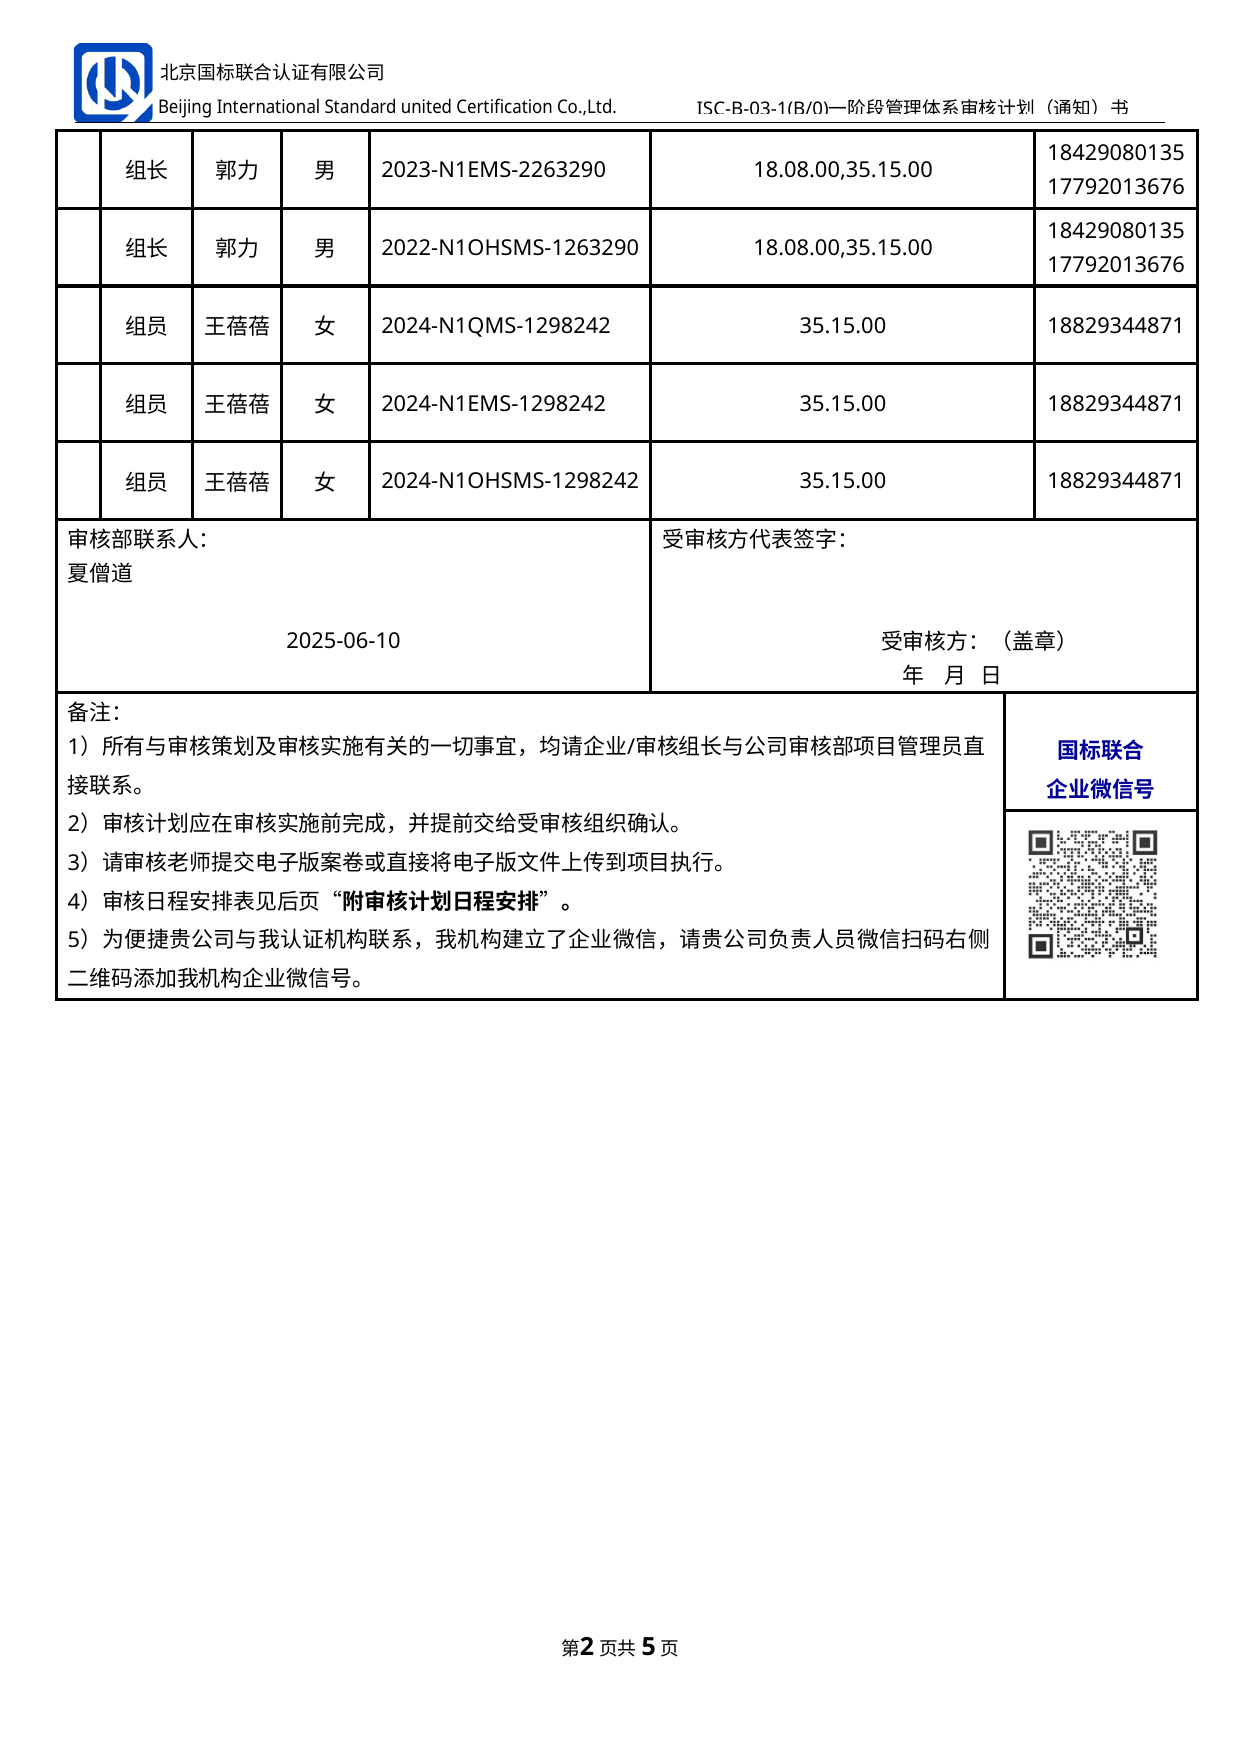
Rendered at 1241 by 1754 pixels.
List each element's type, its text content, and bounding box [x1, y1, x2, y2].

table_cell 2023-N1EMS-2263290 [371, 132, 649, 207]
table_cell 女 [283, 443, 368, 518]
table_cell 审核部联系人： 夏僧道 2025-06-10 [58, 521, 649, 691]
picture [73, 43, 153, 123]
table_cell 王蓓蓓 [194, 288, 280, 362]
picture [1020, 825, 1166, 968]
table_cell 备注： 1）所有与审核策划及审核实施有关的一切事宜，均请企业/审核组长与公司审核部项目管理员直接联系。 2）审核计划应在审核实施前完成，并提前交给受审核组织确认。 3）请审核老师提交电子版案卷或直接将电子版文件上传到项目执行。 4）审核日程安排表见后页“附审核计划日程安排”。 5）为便捷贵公司与我认证机构联系，我机构建立了企业微信，请贵公司负责人员微信扫码右侧二维码添加我机构企业微信号。 [58, 694, 1003, 998]
table_cell 郭力 [194, 210, 280, 284]
table_cell [58, 443, 99, 518]
table_cell 18829344871 [1036, 365, 1196, 440]
table_cell 35.15.00 [652, 288, 1033, 362]
table_cell 王蓓蓓 [194, 443, 280, 518]
table_cell 18.08.00,35.15.00 [652, 132, 1033, 207]
table_cell 男 [283, 132, 368, 207]
table_cell 18829344871 [1036, 288, 1196, 362]
table_cell 男 [283, 210, 368, 284]
table_cell 组员 [102, 443, 191, 518]
table_cell 受审核方代表签字： 受审核方：（盖章） 年 月 日 [652, 521, 1196, 691]
table_cell 2024-N1QMS-1298242 [371, 288, 649, 362]
table_cell 组长 [102, 210, 191, 284]
table_cell 2024-N1EMS-1298242 [371, 365, 649, 440]
table_cell 组长 [102, 132, 191, 207]
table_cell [1036, 132, 1196, 207]
table_cell 18429080135 17792013676 [1036, 210, 1196, 284]
table_cell 组员 [102, 365, 191, 440]
table_cell [58, 210, 99, 284]
table_cell 2022-N1OHSMS-1263290 [371, 210, 649, 284]
table_cell 女 [283, 288, 368, 362]
table_cell 国标联合 企业微信号 [1006, 694, 1196, 808]
table_cell 女 [283, 365, 368, 440]
table_cell [58, 288, 99, 362]
table_cell [1006, 812, 1196, 998]
table_cell 组员 [102, 288, 191, 362]
table_cell 18829344871 [1036, 443, 1196, 518]
table_cell 2024-N1OHSMS-1298242 [371, 443, 649, 518]
table_cell [58, 132, 99, 207]
table_cell 35.15.00 [652, 365, 1033, 440]
table_cell 王蓓蓓 [194, 365, 280, 440]
table_cell 18.08.00,35.15.00 [652, 210, 1033, 284]
table_cell 郭力 [194, 132, 280, 207]
table_cell 35.15.00 [652, 443, 1033, 518]
table_cell [58, 365, 99, 440]
